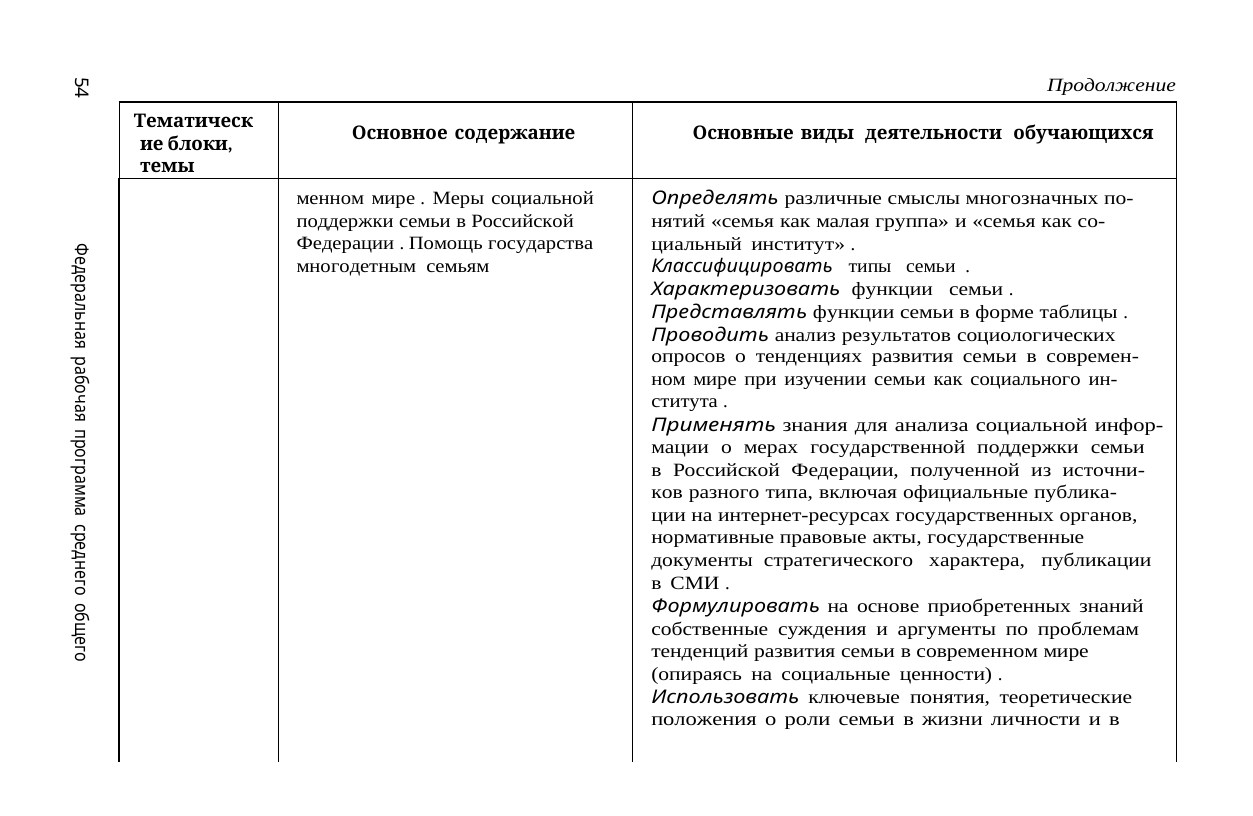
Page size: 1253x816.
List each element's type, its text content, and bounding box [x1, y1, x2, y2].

table_header Основное содержание [279, 103, 632, 177]
table_cell [120, 179, 278, 762]
text Продолжение [106, 74, 1176, 95]
table_cell менном мире . Меры социальной поддержки семьи в Российской Федерации . Помощь государства многодетным семьям [279, 179, 632, 762]
table_header Тематические блоки, темы [120, 103, 278, 177]
table_cell Определять различные смыслы многозначных по- нятий «семья как малая группа» и «семья как со- циальный институт» . Классифицировать типы семьи . Характеризовать функции семьи . Представлять функции семьи в форме таблицы . Проводить анализ результатов социологических опросов о тенденциях развития семьи в современ- ном мире при изучении семьи как социального ин- ститута . Применять знания для анализа социальной инфор- мации о мерах государственной поддержки семьи в Российской Федерации, полученной из источни- ков разного типа, включая официальные публика- ции на интернет-ресурсах государственных органов, нормативные правовые акты, государственные документы стратегического характера, публикации в СМИ . Формулировать на основе приобретенных знаний собственные суждения и аргументы по проблемам тенденций развития семьи в современном мире (опираясь на социальные ценности) . Использовать ключевые понятия, теоретические положения о роли семьи в жизни личности и в [633, 179, 1176, 762]
table_header Основные виды деятельности обучающихся [633, 103, 1176, 177]
